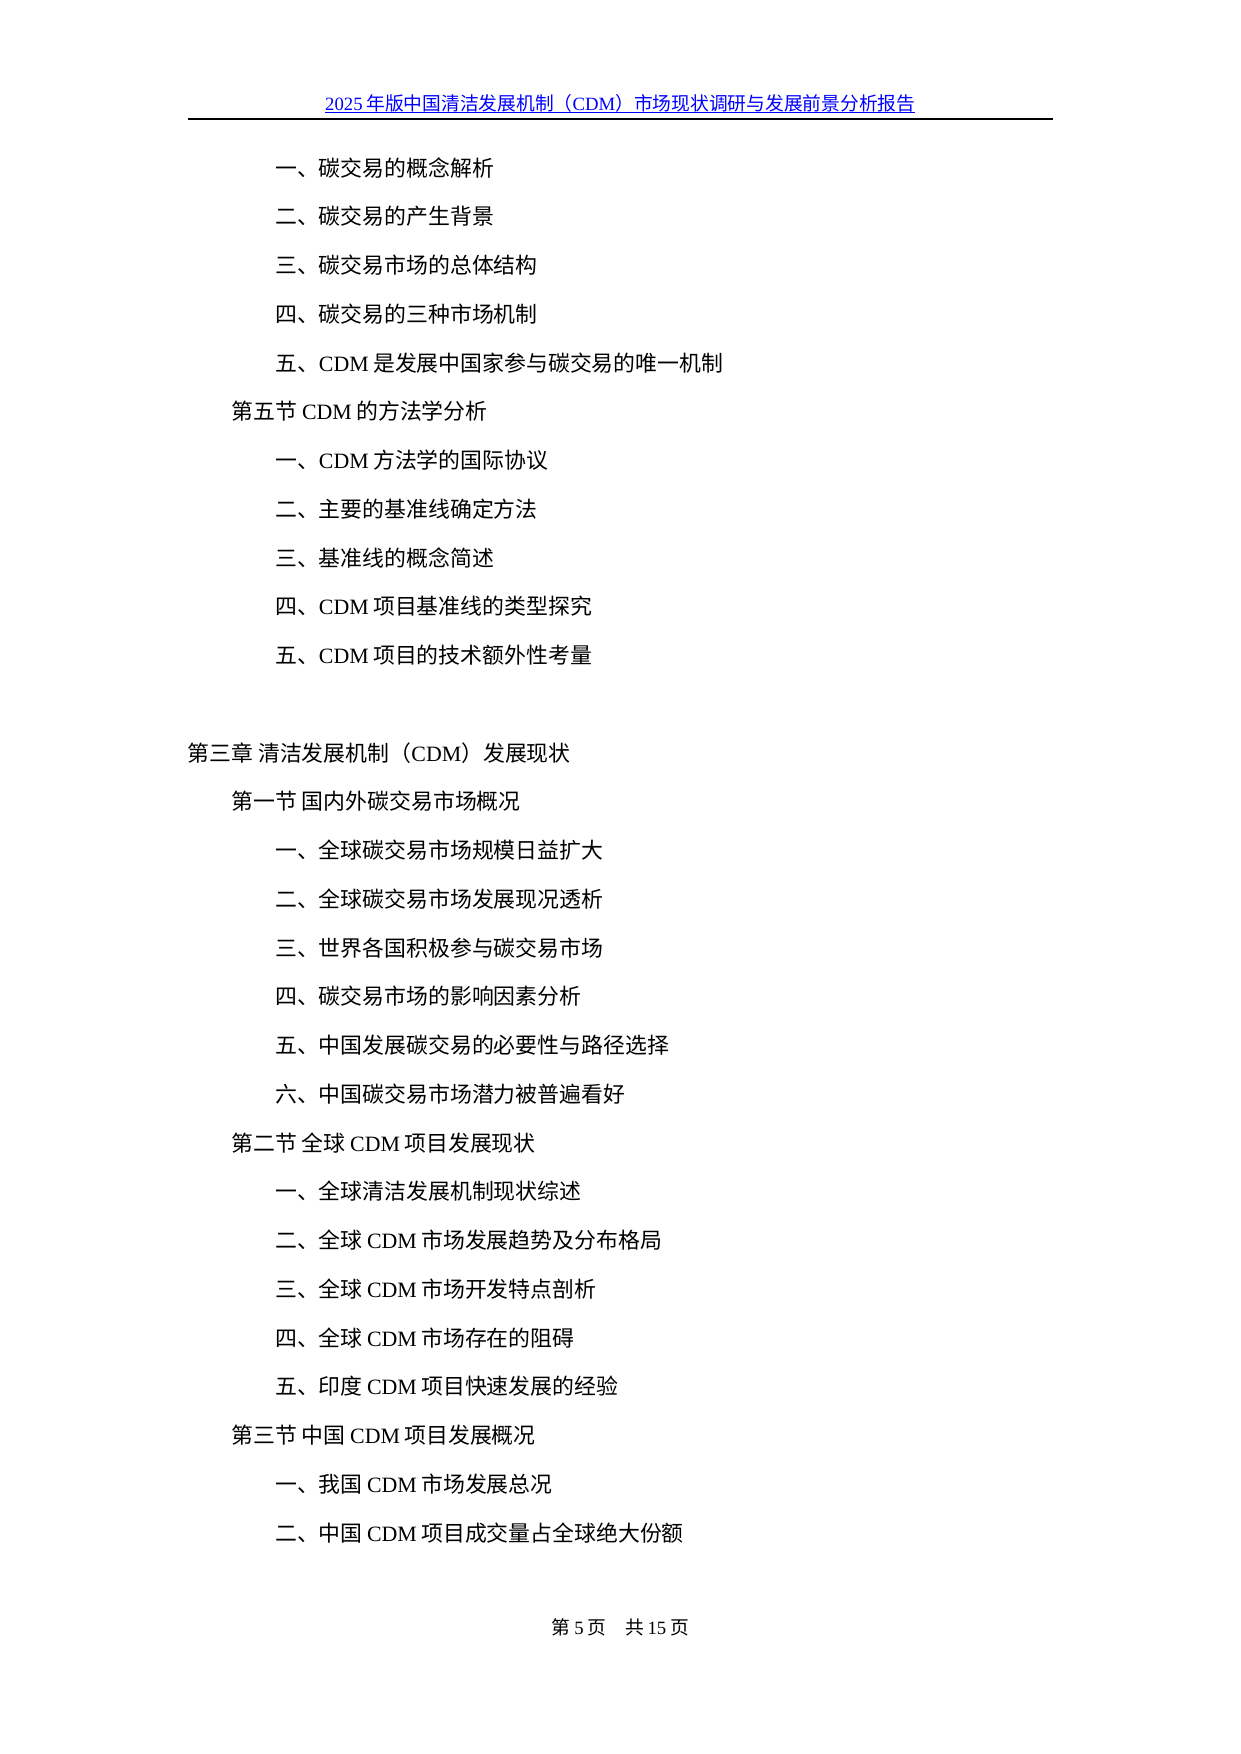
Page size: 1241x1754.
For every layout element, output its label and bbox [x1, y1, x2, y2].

text [187, 150, 1053, 1548]
